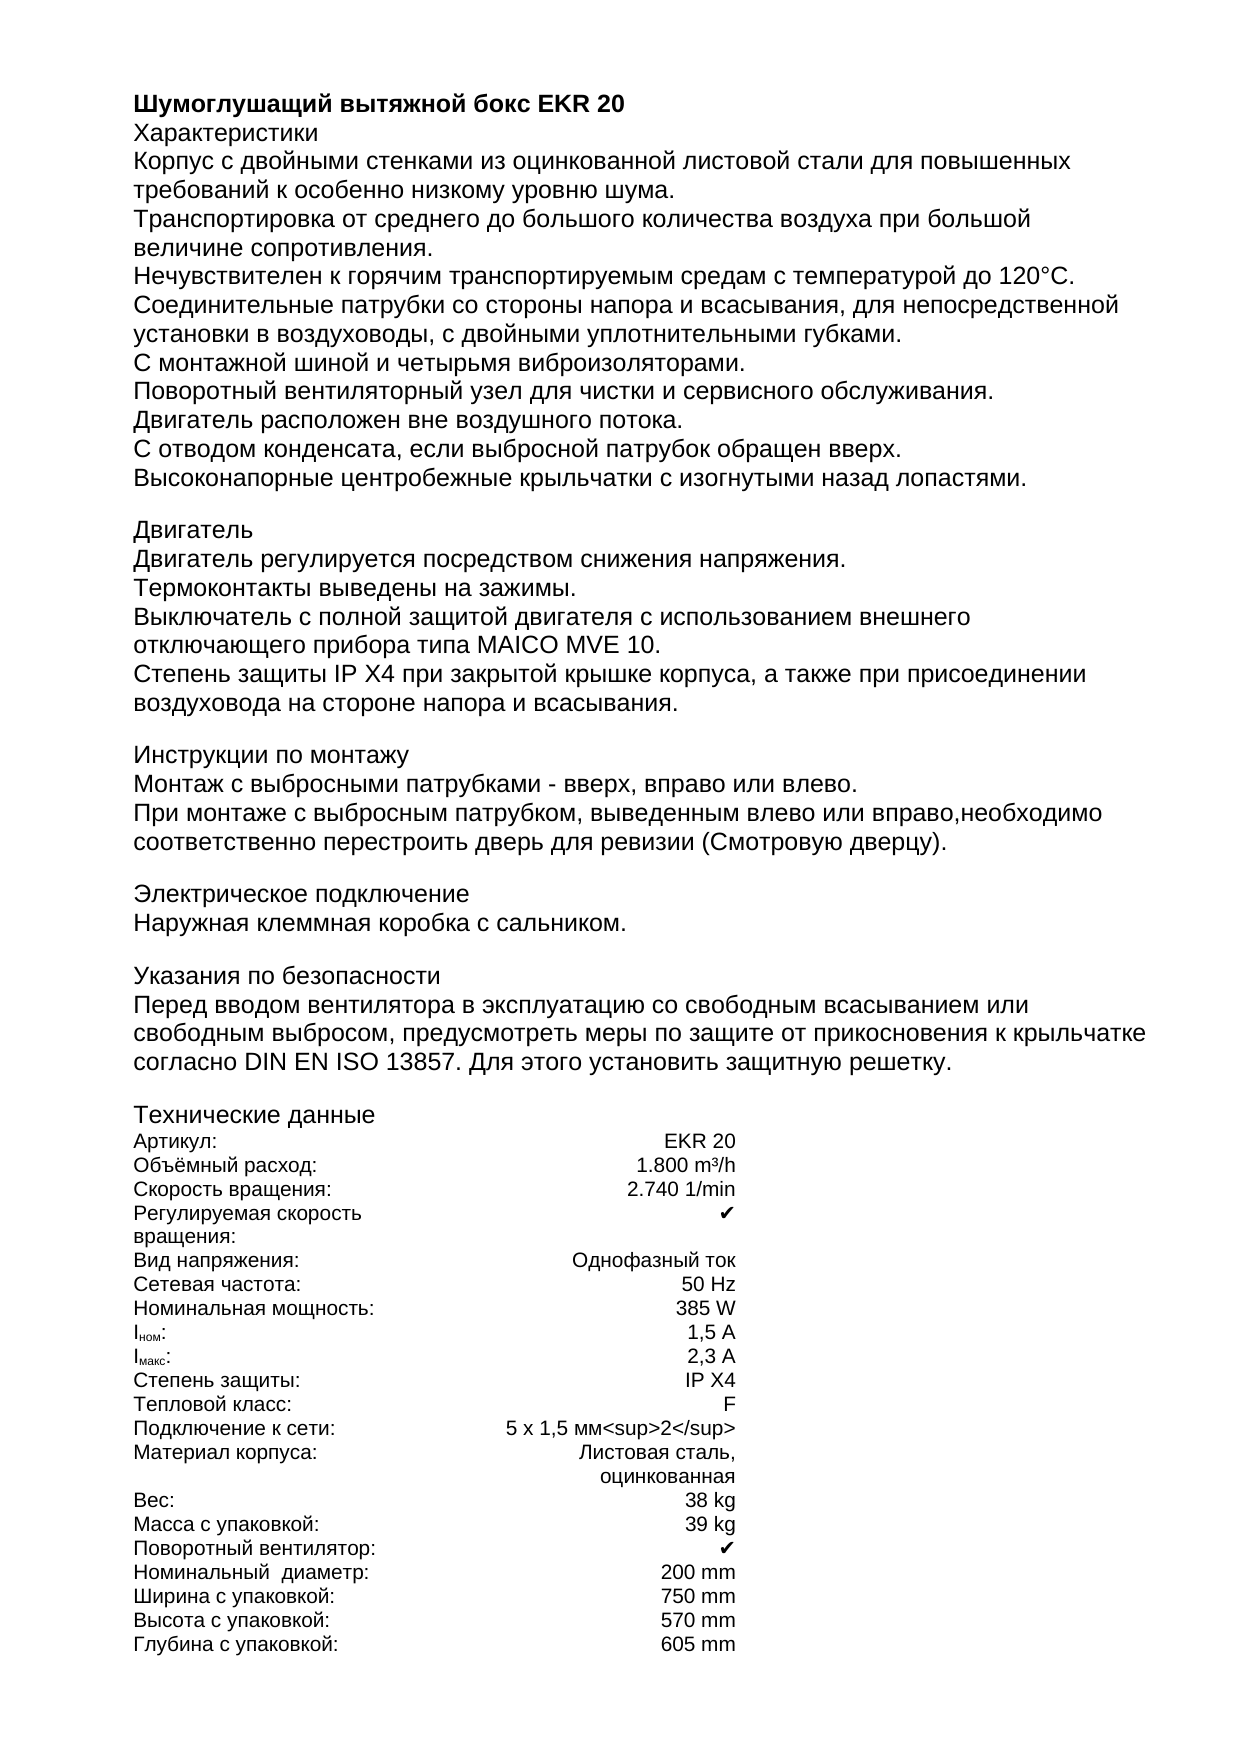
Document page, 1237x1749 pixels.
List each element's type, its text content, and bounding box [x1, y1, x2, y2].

table_cell Вес: [122, 1488, 434, 1512]
table_cell 38 kg [434, 1488, 747, 1512]
table_cell Сетевая частота: [122, 1272, 434, 1296]
text Двигатель [133, 515, 1148, 544]
text Корпус с двойными стенками из оцинкованной листовой стали для повышенных требований к особенно низкому уровню шума. [133, 146, 1148, 204]
text Высоконапорные центробежные крыльчатки с изогнутыми назад лопастями. [133, 462, 1148, 491]
text Монтаж с выбросными патрубками - вверх, вправо или влево. [133, 769, 1148, 798]
text Характеристики [133, 117, 1148, 146]
table_cell Листовая сталь, оцинкованная [434, 1440, 747, 1488]
text При монтаже с выбросным патрубком, выведенным влево или вправо,необходимо соответственно перестроить дверь для ревизии (Смотровую дверцу). [133, 798, 1148, 855]
text Электрическое подключение [133, 879, 1148, 908]
table_cell Масса с упаковкой: [122, 1512, 434, 1536]
table_cell Глубина с упаковкой: [122, 1632, 434, 1656]
table_cell 200 mm [434, 1560, 747, 1584]
text Перед вводом вентилятора в эксплуатацию со свободным всасыванием или свободным выбросом, предусмотреть меры по защите от прикосновения к крыльчатке согласно DIN EN ISO 13857. Для этого установить защитную решетку. [133, 989, 1148, 1076]
table_cell Регулируемая скорость вращения: [122, 1200, 434, 1248]
text Двигатель расположен вне воздушного потока. [133, 405, 1148, 434]
table_cell Скорость вращения: [122, 1176, 434, 1200]
table_cell 605 mm [434, 1632, 747, 1656]
table_cell 5 x 1,5 мм<sup>2</sup> [434, 1416, 747, 1440]
table_cell Подключение к сети: [122, 1416, 434, 1440]
text Соединительные патрубки со стороны напора и всасывания, для непосредственной установки в воздуховоды, с двойными уплотнительными губками. [133, 290, 1148, 347]
table_cell 1.800 m³/h [434, 1153, 747, 1176]
table_cell ✔ [434, 1200, 747, 1248]
table_cell 1,5 A [434, 1320, 747, 1344]
text С отводом конденсата, если выбросной патрубок обращен вверх. [133, 434, 1148, 462]
text Транспортировка от среднего до большого количества воздуха при большой величине сопротивления. [133, 204, 1148, 261]
text Инструкции по монтажу [133, 740, 1148, 769]
table_cell IP X4 [434, 1368, 747, 1392]
table_cell Материал корпуса: [122, 1440, 434, 1488]
text Поворотный вентиляторный узел для чистки и сервисного обслуживания. [133, 376, 1148, 405]
text Технические данные [133, 1100, 1148, 1128]
table_cell ✔ [434, 1536, 747, 1560]
table_cell 2.740 1/min [434, 1176, 747, 1200]
table_cell Номинальная мощность: [122, 1296, 434, 1320]
table_cell 570 mm [434, 1608, 747, 1632]
table_cell 50 Hz [434, 1272, 747, 1296]
text Указания по безопасности [133, 961, 1148, 989]
table_cell Номинальный диаметр: [122, 1560, 434, 1584]
table_cell 385 W [434, 1296, 747, 1320]
table_header Артикул: [122, 1129, 434, 1152]
table_cell 750 mm [434, 1584, 747, 1608]
table_cell Поворотный вентилятор: [122, 1536, 434, 1560]
text С монтажной шиной и четырьмя виброизоляторами. [133, 347, 1148, 376]
table_cell Однофазный ток [434, 1248, 747, 1272]
table_cell Объёмный расход: [122, 1153, 434, 1176]
text Наружная клеммная коробка с сальником. [133, 908, 1148, 937]
table_cell Ширина с упаковкой: [122, 1584, 434, 1608]
text Термоконтакты выведены на зажимы. [133, 573, 1148, 601]
table_cell 39 kg [434, 1512, 747, 1536]
text Двигатель регулируется посредством снижения напряжения. [133, 544, 1148, 573]
table_header EKR 20 [434, 1129, 747, 1152]
table_cell Вид напряжения: [122, 1248, 434, 1272]
text Нечувствителен к горячим транспортируемым средам с температурой до 120°C. [133, 261, 1148, 290]
table_cell Iмакс: [122, 1344, 434, 1368]
table_cell Степень защиты: [122, 1368, 434, 1392]
text Выключатель с полной защитой двигателя с использованием внешнего отключающего прибора типа MAICO MVE 10. [133, 601, 1148, 659]
text Шумоглушащий вытяжной бокс EKR 20 [133, 89, 1148, 117]
text Степень защиты IP Х4 при закрытой крышке корпуса, а также при присоединении воздуховода на стороне напора и всасывания. [133, 659, 1148, 716]
table_cell F [434, 1392, 747, 1416]
table_cell Тепловой класс: [122, 1392, 434, 1416]
table_cell Высота с упаковкой: [122, 1608, 434, 1632]
table_cell 2,3 A [434, 1344, 747, 1368]
table_cell Iном: [122, 1320, 434, 1344]
